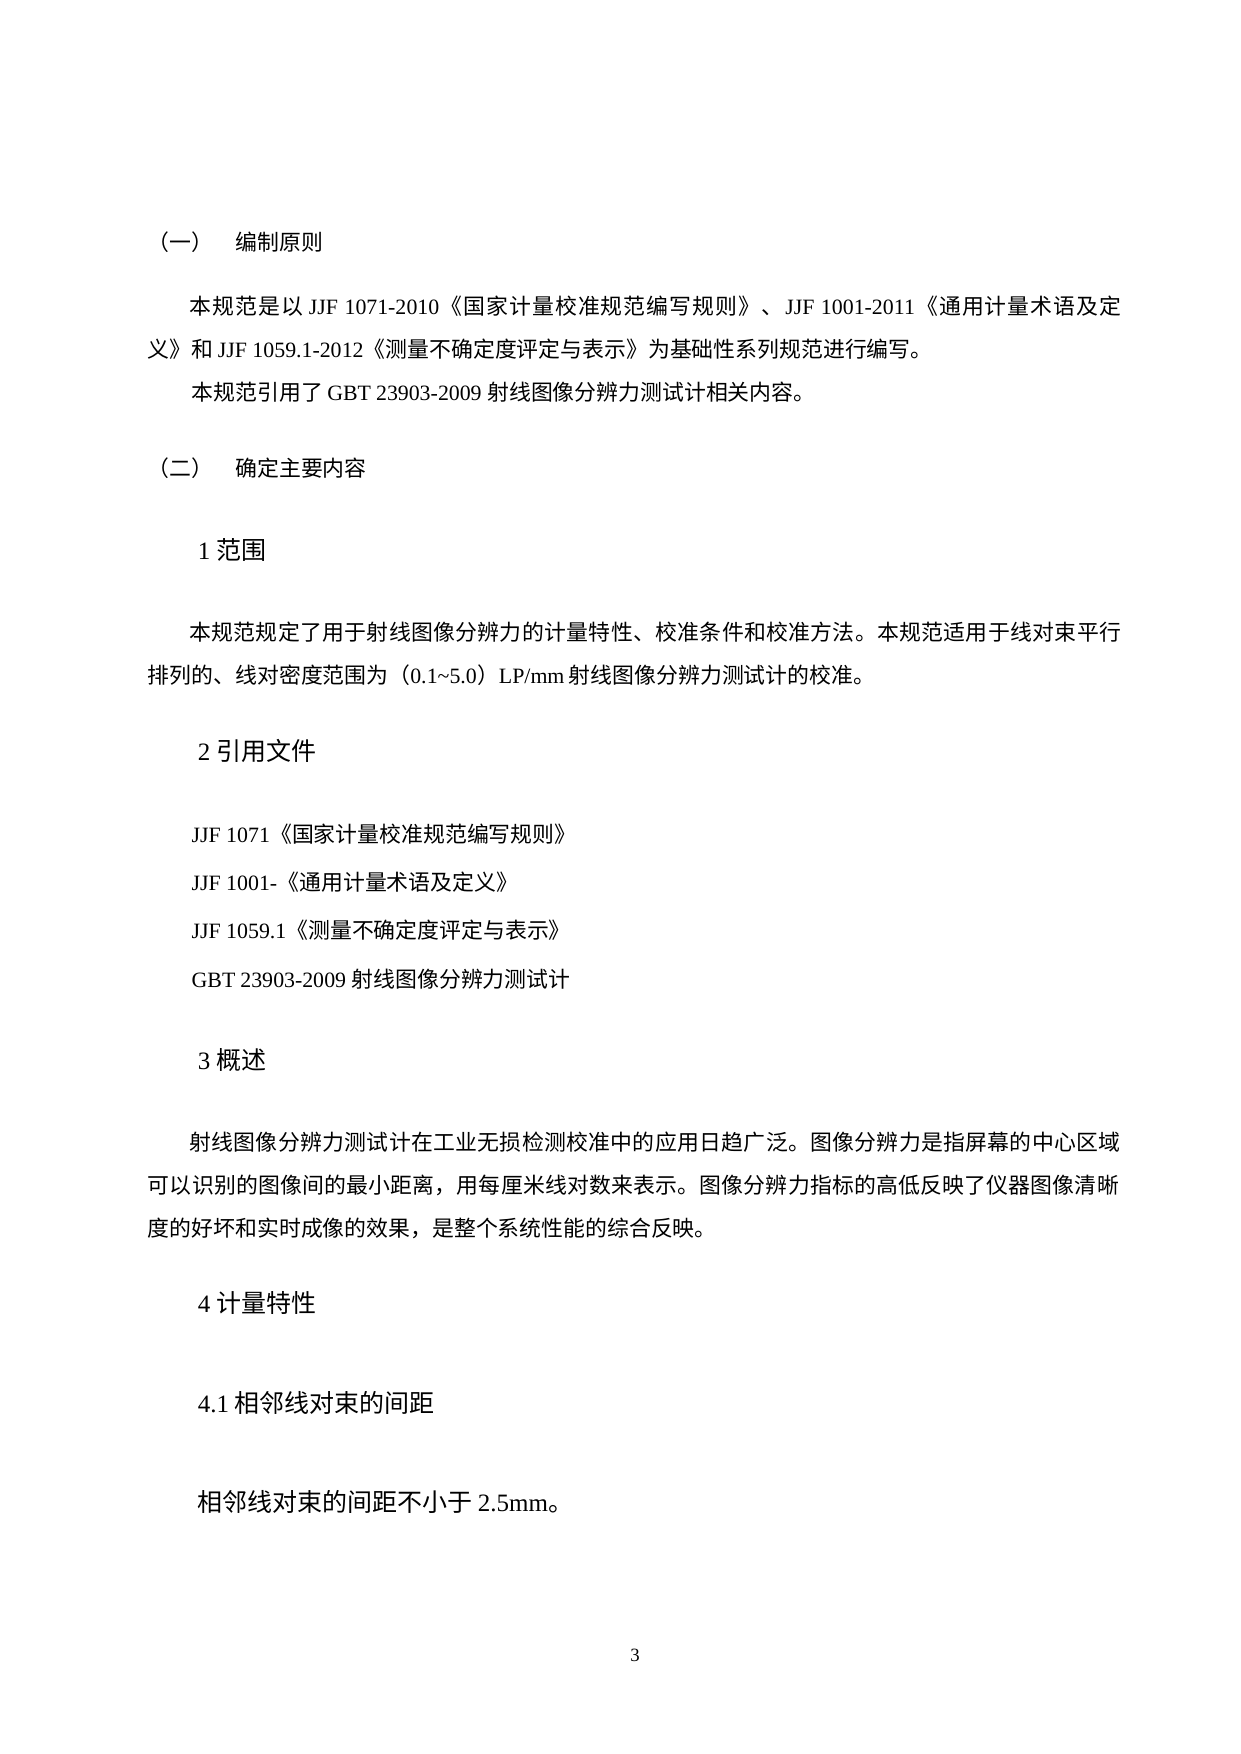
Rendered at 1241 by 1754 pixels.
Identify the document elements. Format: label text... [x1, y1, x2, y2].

text 相邻线对束的间距不小于2.5mm。 [148, 1468, 1122, 1533]
text 2 引用文件 [148, 717, 1122, 782]
text 1 范围 [148, 516, 1122, 581]
text 4 计量特性 [148, 1269, 1122, 1334]
text 确定主要内容 [148, 451, 1122, 483]
text JJF 1071《国家计量校准规范编写规则》 [148, 816, 1122, 849]
text 3 概述 [148, 1026, 1122, 1091]
text JJF 1059.1《测量不确定度评定与表示》 [148, 913, 1122, 945]
text JJF 1001-《通用计量术语及定义》 [148, 864, 1122, 897]
text 射线图像分辨力测试计在工业无损检测校准中的应用日趋广泛。图像分辨力是指屏幕的中心区域可以识别的图像间的最小距离，用每厘米线对数来表示。图像分辨力指标的高低反映了仪器图像清晰度的好坏和实时成像的效果，是整个系统性能的综合反映。 [148, 1125, 1122, 1242]
text GBT 23903-2009 射线图像分辨力测试计 [148, 961, 1122, 994]
text 4.1相邻线对束的间距 [148, 1369, 1122, 1434]
text 本规范规定了用于射线图像分辨力的计量特性、校准条件和校准方法。本规范适用于线对束平行排列的、线对密度范围为（0.1~5.0）LP/mm射线图像分辨力测试计的校准。 [148, 615, 1122, 689]
text 本规范引用了GBT 23903-2009 射线图像分辨力测试计相关内容。 [148, 375, 1122, 407]
text 编制原则 [148, 225, 1122, 257]
text 本规范是以JJF 1071-2010《国家计量校准规范编写规则》、JJF 1001-2011《通用计量术语及定义》和JJF 1059.1-2012《测量不确定度评定与表示》为基础性系列规范进行编写。 [148, 289, 1122, 364]
